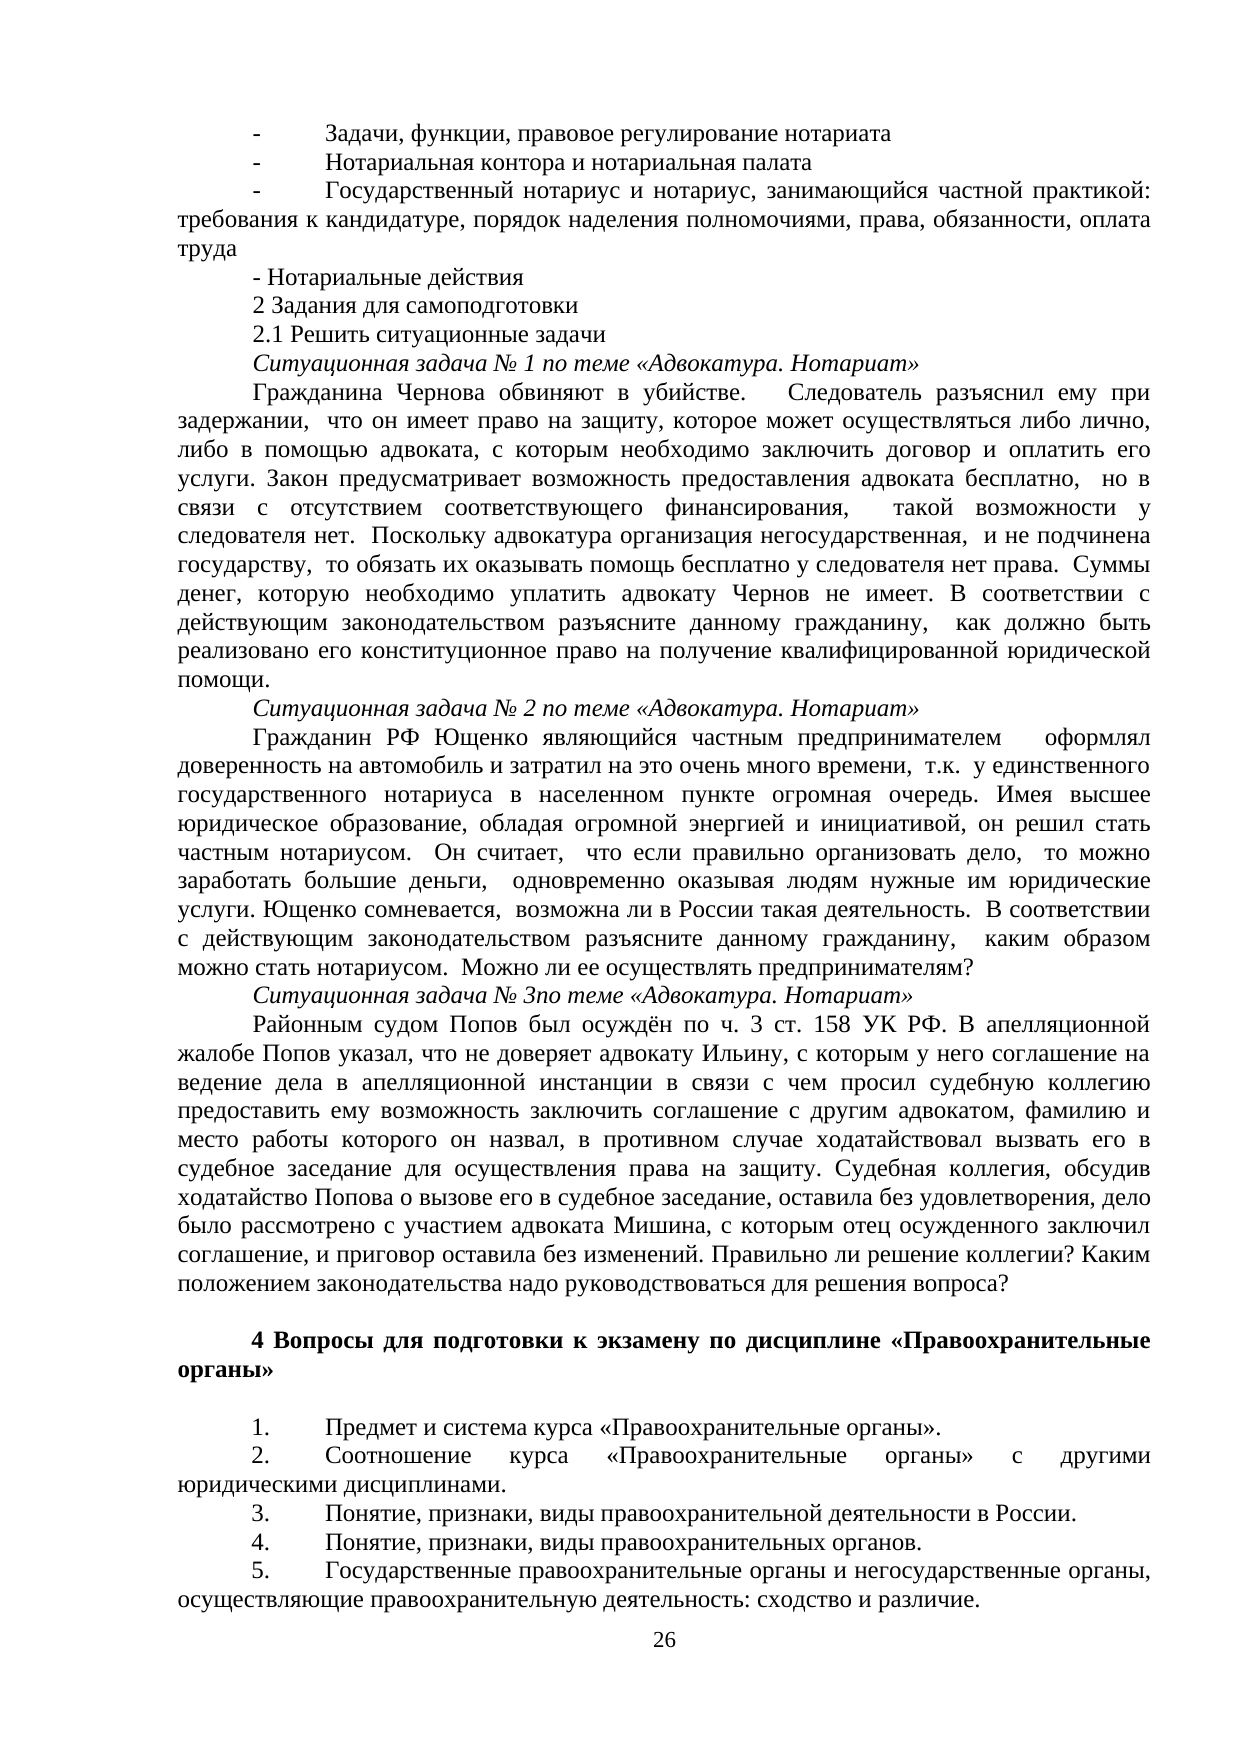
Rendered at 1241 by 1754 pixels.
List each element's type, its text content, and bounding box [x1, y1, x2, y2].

list Понятие, признаки, виды правоохранительной деятельности в России. [177, 1498, 1152, 1527]
text 2 Задания для самоподготовки [177, 291, 1152, 319]
text 2.1 Решить ситуационные задачи [177, 319, 1152, 348]
text - Нотариальная контора и нотариальная палата [177, 147, 1152, 176]
list Соотношение курса «Правоохранительные органы» с другими юридическими дисциплинами. [177, 1441, 1152, 1498]
text - Нотариальные действия [177, 262, 1152, 291]
text Гражданина Чернова обвиняют в убийстве. Следователь разъяснил ему при задержании, что он имеет право на защиту, которое может осуществляться либо лично, либо в помощью адвоката, с которым необходимо заключить договор и оплатить его услуги. Закон предусматривает возможность предоставления адвоката бесплатно, но в связи с отсутствием соответствующего финансирования, такой возможности у следователя нет. Поскольку адвокатура организация негосударственная, и не подчинена государству, то обязать их оказывать помощь бесплатно у следователя нет права. Суммы денег, которую необходимо уплатить адвокату Чернов не имеет. В соответствии с действующим законодательством разъясните данному гражданину, как должно быть реализовано его конституционное право на получение квалифицированной юридической помощи. [177, 377, 1152, 693]
text Ситуационная задача № 1 по теме «Адвокатура. Нотариат» [177, 348, 1152, 377]
text 4 Вопросы для подготовки к экзамену по дисциплине «Правоохранительные органы» [177, 1326, 1152, 1383]
text - Задачи, функции, правовое регулирование нотариата [177, 118, 1152, 147]
text Районным судом Попов был осуждён по ч. 3 ст. 158 УК РФ. В апелляционной жалобе Попов указал, что не доверяет адвокату Ильину, с которым у него соглашение на ведение дела в апелляционной инстанции в связи с чем просил судебную коллегию предоставить ему возможность заключить соглашение с другим адвокатом, фамилию и место работы которого он назвал, в противном случае ходатайствовал вызвать его в судебное заседание для осуществления права на защиту. Судебная коллегия, обсудив ходатайство Попова о вызове его в судебное заседание, оставила без удовлетворения, дело было рассмотрено с участием адвоката Мишина, с которым отец осужденного заключил соглашение, и приговор оставила без изменений. Правильно ли решение коллегии? Каким положением законодательства надо руководствоваться для решения вопроса? [177, 1009, 1152, 1297]
text Ситуационная задача № 3по теме «Адвокатура. Нотариат» [177, 981, 1152, 1009]
text Ситуационная задача № 2 по теме «Адвокатура. Нотариат» [177, 693, 1152, 722]
list Государственные правоохранительные органы и негосударственные органы, осуществляющие правоохранительную деятельность: сходство и различие. [177, 1556, 1152, 1613]
text Гражданин РФ Ющенко являющийся частным предпринимателем оформлял доверенность на автомобиль и затратил на это очень много времени, т.к. у единственного государственного нотариуса в населенном пункте огромная очередь. Имея высшее юридическое образование, обладая огромной энергией и инициативой, он решил стать частным нотариусом. Он считает, что если правильно организовать дело, то можно заработать большие деньги, одновременно оказывая людям нужные им юридические услуги. Ющенко сомневается, возможна ли в России такая деятельность. В соответствии с действующим законодательством разъясните данному гражданину, каким образом можно стать нотариусом. Можно ли ее осуществлять предпринимателям? [177, 722, 1152, 981]
text - Государственный нотариус и нотариус, занимающийся частной практикой: требования к кандидатуре, порядок наделения полномочиями, права, обязанности, оплата труда [177, 176, 1152, 262]
list Предмет и система курса «Правоохранительные органы». [177, 1412, 1152, 1441]
list Понятие, признаки, виды правоохранительных органов. [177, 1527, 1152, 1556]
